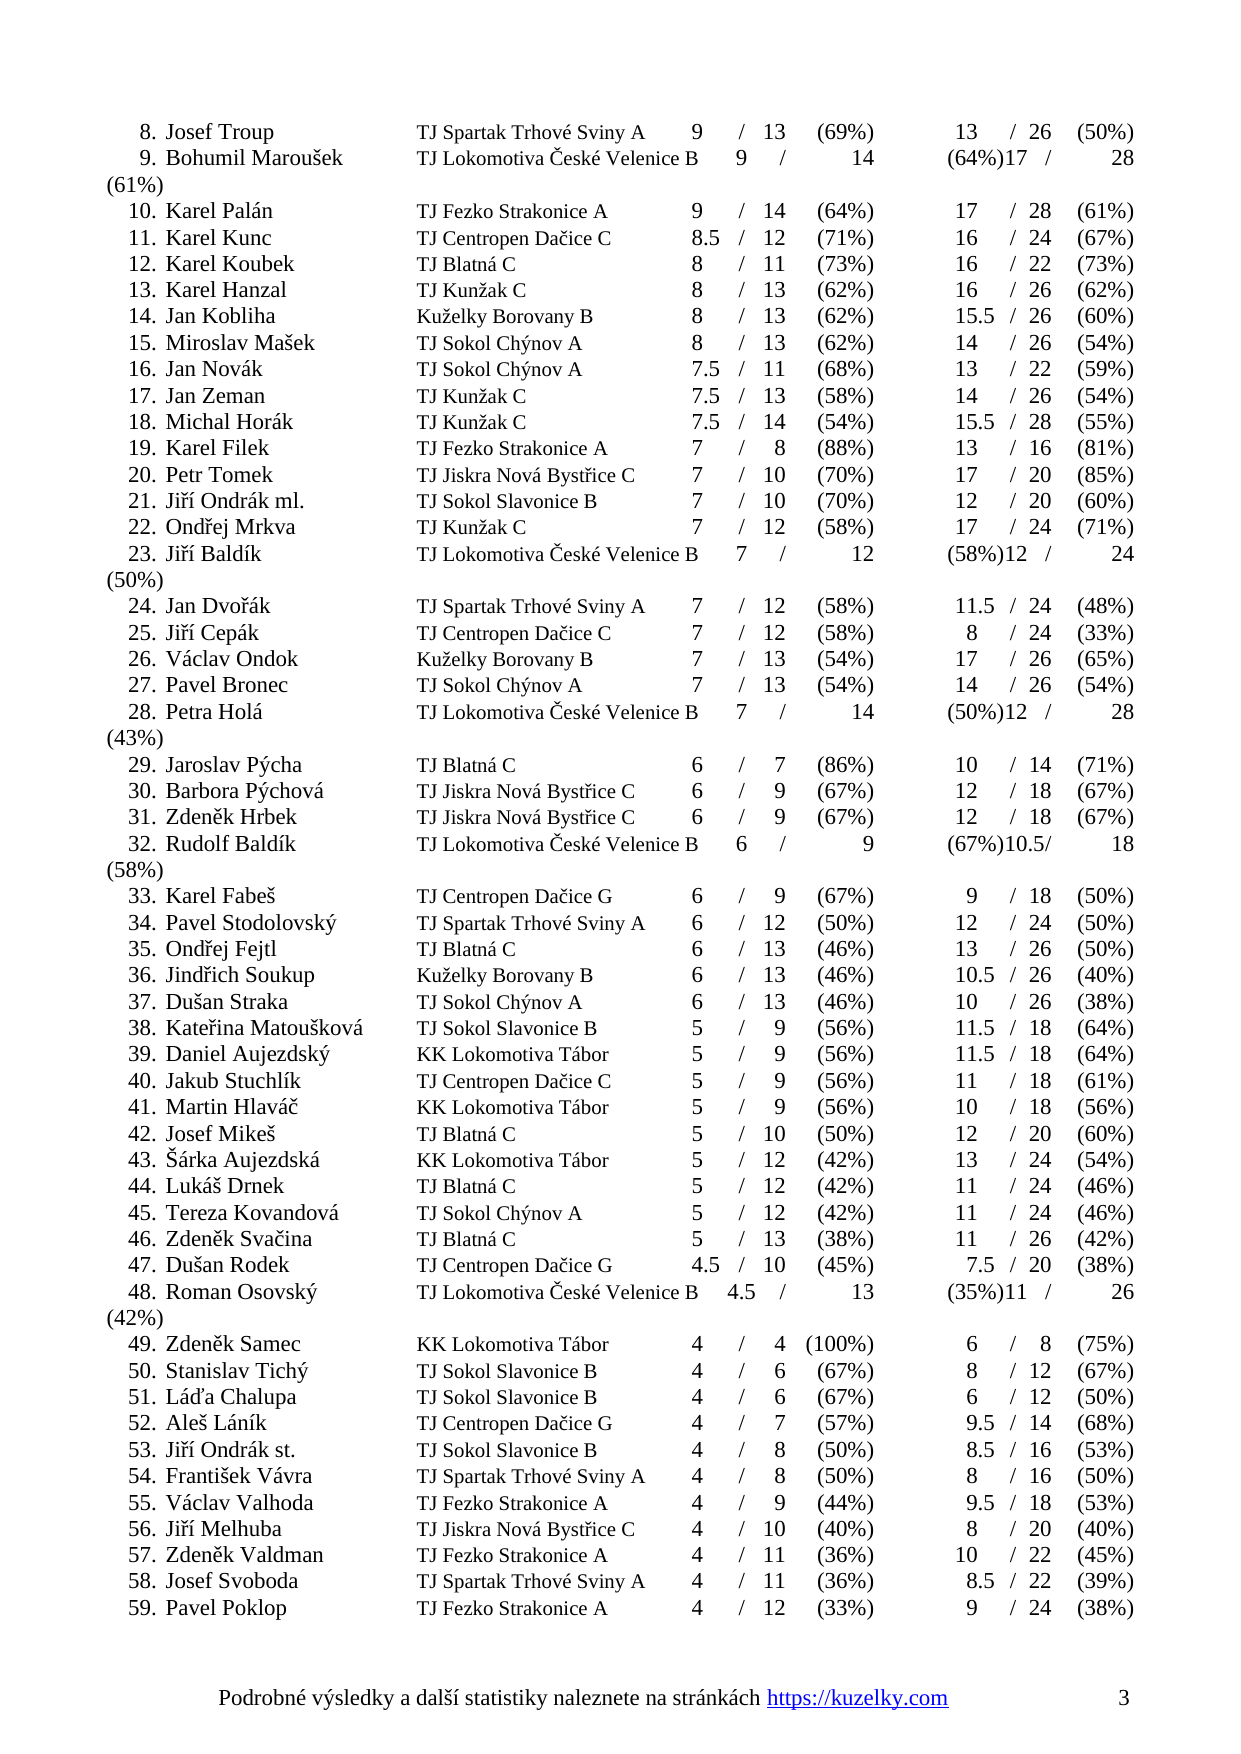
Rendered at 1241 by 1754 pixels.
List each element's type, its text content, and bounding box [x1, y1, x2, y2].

text 14. Jan Kobliha Kuželky Borovany B 8 / 13 (62%) 15.5 / 26 (60%) [106, 303, 1134, 329]
text 44. Lukáš Drnek TJ Blatná C 5 / 12 (42%) 11 / 24 (46%) [106, 1172, 1134, 1199]
text 40. Jakub Stuchlík TJ Centropen Dačice C 5 / 9 (56%) 11 / 18 (61%) [106, 1067, 1134, 1093]
text 51. Láďa Chalupa TJ Sokol Slavonice B 4 / 6 (67%) 6 / 12 (50%) [106, 1383, 1134, 1409]
text 25. Jiří Cepák TJ Centropen Dačice C 7 / 12 (58%) 8 / 24 (33%) [106, 619, 1134, 645]
text 18. Michal Horák TJ Kunžak C 7.5 / 14 (54%) 15.5 / 28 (55%) [106, 408, 1134, 434]
text 26. Václav Ondok Kuželky Borovany B 7 / 13 (54%) 17 / 26 (65%) [106, 645, 1134, 672]
text 21. Jiří Ondrák ml. TJ Sokol Slavonice B 7 / 10 (70%) 12 / 20 (60%) [106, 487, 1134, 513]
text 20. Petr Tomek TJ Jiskra Nová Bystřice C 7 / 10 (70%) 17 / 20 (85%) [106, 461, 1134, 487]
text 46. Zdeněk Svačina TJ Blatná C 5 / 13 (38%) 11 / 26 (42%) [106, 1225, 1134, 1251]
text 37. Dušan Straka TJ Sokol Chýnov A 6 / 13 (46%) 10 / 26 (38%) [106, 988, 1134, 1014]
text 39. Daniel Aujezdský KK Lokomotiva Tábor 5 / 9 (56%) 11.5 / 18 (64%) [106, 1041, 1134, 1067]
text 9. Bohumil Maroušek TJ Lokomotiva České Velenice B 9 / 14 (64%) 17 / 28 (61%) [106, 144, 1134, 197]
text 15. Miroslav Mašek TJ Sokol Chýnov A 8 / 13 (62%) 14 / 26 (54%) [106, 329, 1134, 355]
text 11. Karel Kunc TJ Centropen Dačice C 8.5 / 12 (71%) 16 / 24 (67%) [106, 223, 1134, 250]
text 56. Jiří Melhuba TJ Jiskra Nová Bystřice C 4 / 10 (40%) 8 / 20 (40%) [106, 1515, 1134, 1541]
text 16. Jan Novák TJ Sokol Chýnov A 7.5 / 11 (68%) 13 / 22 (59%) [106, 355, 1134, 382]
text 10. Karel Palán TJ Fezko Strakonice A 9 / 14 (64%) 17 / 28 (61%) [106, 197, 1134, 223]
text 57. Zdeněk Valdman TJ Fezko Strakonice A 4 / 11 (36%) 10 / 22 (45%) [106, 1541, 1134, 1568]
text 23. Jiří Baldík TJ Lokomotiva České Velenice B 7 / 12 (58%) 12 / 24 (50%) [106, 540, 1134, 592]
text 30. Barbora Pýchová TJ Jiskra Nová Bystřice C 6 / 9 (67%) 12 / 18 (67%) [106, 777, 1134, 803]
text 59. Pavel Poklop TJ Fezko Strakonice A 4 / 12 (33%) 9 / 24 (38%) [106, 1594, 1134, 1620]
text 43. Šárka Aujezdská KK Lokomotiva Tábor 5 / 12 (42%) 13 / 24 (54%) [106, 1146, 1134, 1172]
text 24. Jan Dvořák TJ Spartak Trhové Sviny A 7 / 12 (58%) 11.5 / 24 (48%) [106, 592, 1134, 619]
text 49. Zdeněk Samec KK Lokomotiva Tábor 4 / 4 (100%) 6 / 8 (75%) [106, 1330, 1134, 1357]
text 28. Petra Holá TJ Lokomotiva České Velenice B 7 / 14 (50%) 12 / 28 (43%) [106, 698, 1134, 751]
text 42. Josef Mikeš TJ Blatná C 5 / 10 (50%) 12 / 20 (60%) [106, 1119, 1134, 1146]
text 45. Tereza Kovandová TJ Sokol Chýnov A 5 / 12 (42%) 11 / 24 (46%) [106, 1199, 1134, 1225]
text 36. Jindřich Soukup Kuželky Borovany B 6 / 13 (46%) 10.5 / 26 (40%) [106, 961, 1134, 988]
text 48. Roman Osovský TJ Lokomotiva České Velenice B 4.5 / 13 (35%) 11 / 26 (42%) [106, 1278, 1134, 1330]
text 27. Pavel Bronec TJ Sokol Chýnov A 7 / 13 (54%) 14 / 26 (54%) [106, 672, 1134, 698]
text 52. Aleš Láník TJ Centropen Dačice G 4 / 7 (57%) 9.5 / 14 (68%) [106, 1409, 1134, 1436]
text 13. Karel Hanzal TJ Kunžak C 8 / 13 (62%) 16 / 26 (62%) [106, 276, 1134, 303]
text 38. Kateřina Matoušková TJ Sokol Slavonice B 5 / 9 (56%) 11.5 / 18 (64%) [106, 1014, 1134, 1041]
text 50. Stanislav Tichý TJ Sokol Slavonice B 4 / 6 (67%) 8 / 12 (67%) [106, 1357, 1134, 1383]
text 31. Zdeněk Hrbek TJ Jiskra Nová Bystřice C 6 / 9 (67%) 12 / 18 (67%) [106, 803, 1134, 830]
text 29. Jaroslav Pýcha TJ Blatná C 6 / 7 (86%) 10 / 14 (71%) [106, 751, 1134, 777]
text 41. Martin Hlaváč KK Lokomotiva Tábor 5 / 9 (56%) 10 / 18 (56%) [106, 1093, 1134, 1119]
text 22. Ondřej Mrkva TJ Kunžak C 7 / 12 (58%) 17 / 24 (71%) [106, 513, 1134, 540]
text 54. František Vávra TJ Spartak Trhové Sviny A 4 / 8 (50%) 8 / 16 (50%) [106, 1462, 1134, 1488]
text 53. Jiří Ondrák st. TJ Sokol Slavonice B 4 / 8 (50%) 8.5 / 16 (53%) [106, 1436, 1134, 1462]
text 17. Jan Zeman TJ Kunžak C 7.5 / 13 (58%) 14 / 26 (54%) [106, 382, 1134, 408]
text 32. Rudolf Baldík TJ Lokomotiva České Velenice B 6 / 9 (67%) 10.5 / 18 (58%) [106, 830, 1134, 882]
text 19. Karel Filek TJ Fezko Strakonice A 7 / 8 (88%) 13 / 16 (81%) [106, 434, 1134, 461]
text 33. Karel Fabeš TJ Centropen Dačice G 6 / 9 (67%) 9 / 18 (50%) [106, 882, 1134, 909]
text 8. Josef Troup TJ Spartak Trhové Sviny A 9 / 13 (69%) 13 / 26 (50%) [106, 118, 1134, 144]
text 12. Karel Koubek TJ Blatná C 8 / 11 (73%) 16 / 22 (73%) [106, 250, 1134, 276]
text 58. Josef Svoboda TJ Spartak Trhové Sviny A 4 / 11 (36%) 8.5 / 22 (39%) [106, 1568, 1134, 1594]
text 35. Ondřej Fejtl TJ Blatná C 6 / 13 (46%) 13 / 26 (50%) [106, 935, 1134, 961]
text 34. Pavel Stodolovský TJ Spartak Trhové Sviny A 6 / 12 (50%) 12 / 24 (50%) [106, 909, 1134, 935]
text 47. Dušan Rodek TJ Centropen Dačice G 4.5 / 10 (45%) 7.5 / 20 (38%) [106, 1251, 1134, 1278]
text 55. Václav Valhoda TJ Fezko Strakonice A 4 / 9 (44%) 9.5 / 18 (53%) [106, 1488, 1134, 1515]
